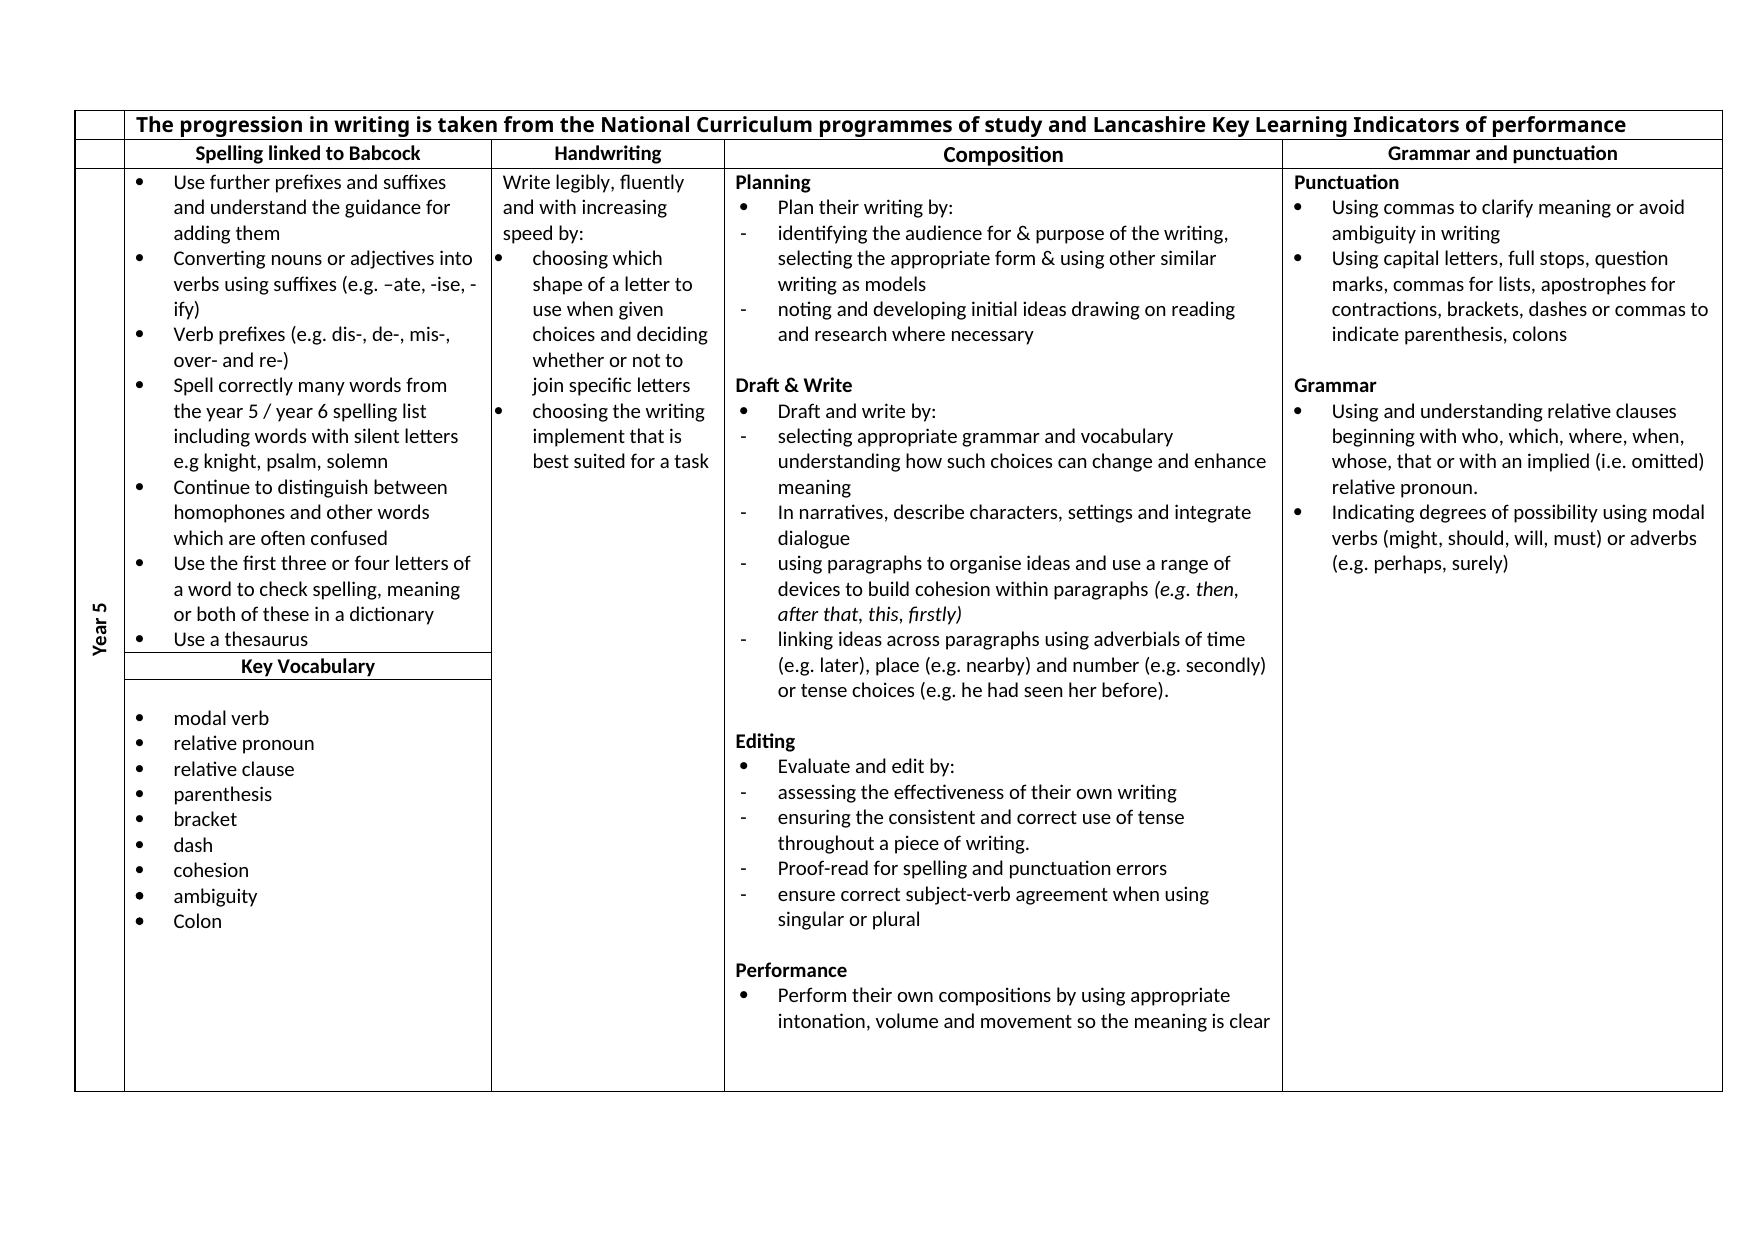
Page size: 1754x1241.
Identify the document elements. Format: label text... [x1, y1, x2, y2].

table_cell [76, 140, 124, 168]
table_cell Write legibly, fluently and with increasing speed by: choosing which shape of a letter to use when given choices and deciding whether or not to join specific letters choosing the writing implement that is best suited for a task [492, 169, 724, 1091]
table_header [76, 111, 124, 139]
table_cell Handwriting [492, 140, 724, 168]
table_cell Composition [725, 140, 1282, 168]
table_cell Year 5 [76, 169, 124, 1091]
table_header The progression in writing is taken from the National Curriculum programmes of study and Lancashire Key Learning Indicators of performance [125, 111, 1722, 139]
table_cell Grammar and punctuation [1283, 140, 1722, 168]
table_cell Use further prefixes and suffixes and understand the guidance for adding them Converting nouns or adjectives into verbs using suffixes (e.g. –ate, -ise, -ify) Verb prefixes (e.g. dis-, de-, mis-, over- and re-) Spell correctly many words from the year 5 / year 6 spelling list including words with silent letters e.g knight, psalm, solemn Continue to distinguish between homophones and other words which are often confused Use the first three or four letters of a word to check spelling, meaning or both of these in a dictionary Use a thesaurus [125, 169, 491, 652]
table_cell Spelling linked to Babcock [125, 140, 491, 168]
table_cell Planning Plan their writing by: identifying the audience for & purpose of the writing, selecting the appropriate form & using other similar writing as models noting and developing initial ideas drawing on reading and research where necessary Draft & Write Draft and write by: selecting appropriate grammar and vocabulary understanding how such choices can change and enhance meaning In narratives, describe characters, settings and integrate dialogue using paragraphs to organise ideas and use a range of devices to build cohesion within paragraphs (e.g. then, after that, this, firstly) linking ideas across paragraphs using adverbials of time (e.g. later), place (e.g. nearby) and number (e.g. secondly) or tense choices (e.g. he had seen her before). Editing Evaluate and edit by: assessing the effectiveness of their own writing ensuring the consistent and correct use of tense throughout a piece of writing. Proof-read for spelling and punctuation errors ensure correct subject-verb agreement when using singular or plural Performance Perform their own compositions by using appropriate intonation, volume and movement so the meaning is clear [725, 169, 1282, 1091]
table_cell modal verb relative pronoun relative clause parenthesis bracket dash cohesion ambiguity Colon [125, 680, 491, 1091]
table_cell Key Vocabulary [125, 653, 491, 678]
table_cell Punctuation Using commas to clarify meaning or avoid ambiguity in writing Using capital letters, full stops, question marks, commas for lists, apostrophes for contractions, brackets, dashes or commas to indicate parenthesis, colons Grammar Using and understanding relative clauses beginning with who, which, where, when, whose, that or with an implied (i.e. omitted) relative pronoun. Indicating degrees of possibility using modal verbs (might, should, will, must) or adverbs (e.g. perhaps, surely) [1283, 169, 1722, 1091]
